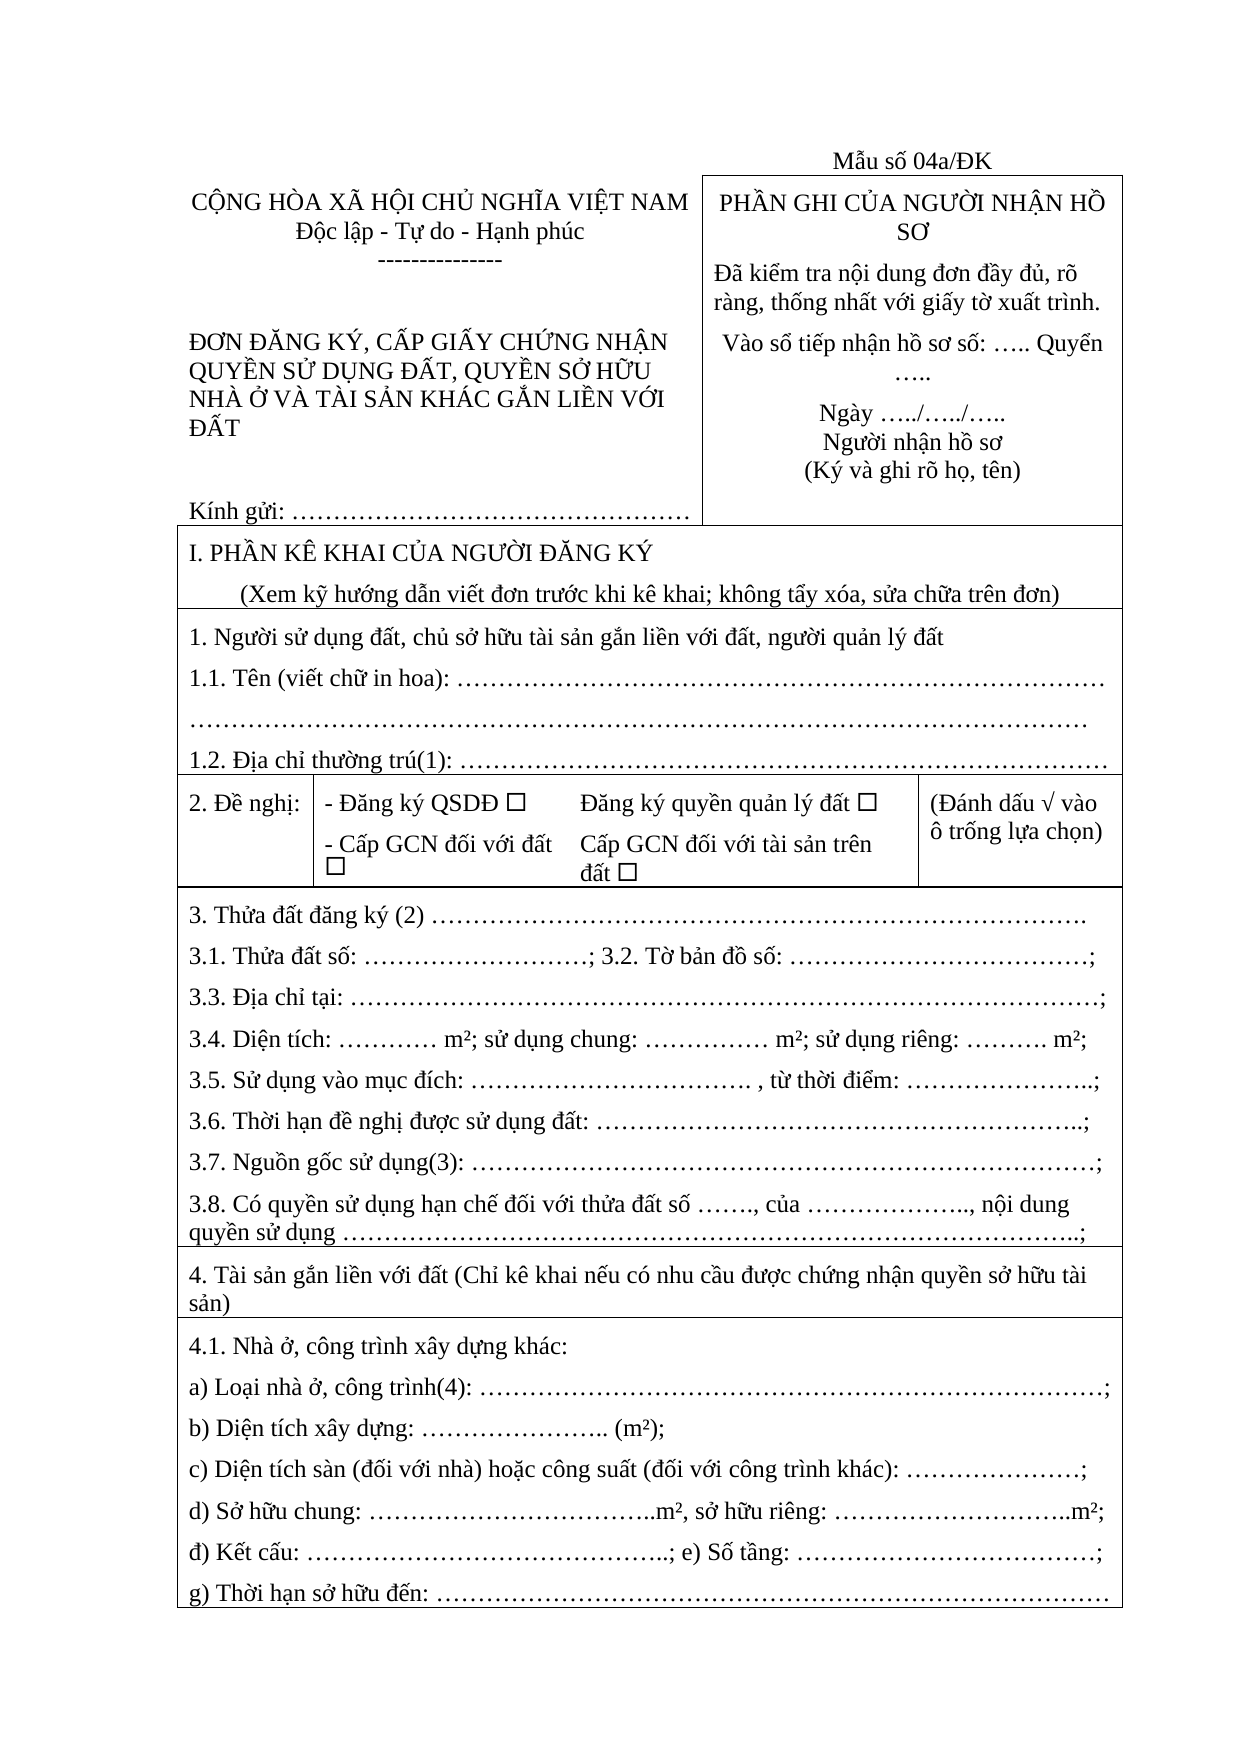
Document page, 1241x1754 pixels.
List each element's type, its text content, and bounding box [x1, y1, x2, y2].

table_cell Đăng ký quyền quản lý đất Cấp GCN đối với tài sản trên đất [569, 775, 918, 886]
table_cell - Đăng ký QSDĐ - Cấp GCN đối với đất [314, 775, 568, 886]
table_cell 4. Tài sản gắn liền với đất (Chỉ kê khai nếu có nhu cầu được chứng nhận quyền sở hữu tài sản) [178, 1247, 1122, 1317]
table_header Mẫu số 04a/ĐK [703, 133, 1122, 174]
table_cell 2. Đề nghị: [178, 775, 313, 886]
table_cell (Đánh dấu √ vào ô trống lựa chọn) [919, 775, 1122, 886]
table_cell 3. Thửa đất đăng ký (2) ……………………………………………………………………. 3.1. Thửa đất số: ………………………; 3.2. Tờ bản đồ số: ………………………………; 3.3. Địa chỉ tại: ………………………………………………………………………………; 3.4. Diện tích: ………… m²; sử dụng chung: …………… m²; sử dụng riêng: ………. m²; 3.5. Sử dụng vào mục đích: ……………………………. , từ thời điểm: …………………..; 3.6. Thời hạn đề nghị được sử dụng đất: …………………………………………………..; 3.7. Nguồn gốc sử dụng(3): …………………………………………………………………; 3.8. Có quyền sử dụng hạn chế đối với thửa đất số ……., của ……………….., nội dung quyền sử dụng ……………………………………………………………………………..; [178, 888, 1122, 1246]
table_cell PHẦN GHI CỦA NGƯỜI NHẬN HỒ SƠ Đã kiểm tra nội dung đơn đầy đủ, rõ ràng, thống nhất với giấy tờ xuất trình. Vào sổ tiếp nhận hồ sơ số: ….. Quyển ….. Ngày …../…../….. Người nhận hồ sơ (Ký và ghi rõ họ, tên) [703, 176, 1122, 524]
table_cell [178, 1318, 1122, 1607]
table_cell I. PHẦN KÊ KHAI CỦA NGƯỜI ĐĂNG KÝ (Xem kỹ hướng dẫn viết đơn trước khi kê khai; không tẩy xóa, sửa chữa trên đơn) [178, 526, 1122, 608]
table_header CỘNG HÒA XÃ HỘI CHỦ NGHĨA VIỆT NAM Độc lập - Tự do - Hạnh phúc --------------- ĐƠN ĐĂNG KÝ, CẤP GIẤY CHỨNG NHẬN QUYỀN SỬ DỤNG ĐẤT, QUYỀN SỞ HỮU NHÀ Ở VÀ TÀI SẢN KHÁC GẮN LIỀN VỚI ĐẤT Kính gửi: ………………………………………… [177, 133, 702, 524]
table_cell 1. Người sử dụng đất, chủ sở hữu tài sản gắn liền với đất, người quản lý đất 1.1. Tên (viết chữ in hoa): …………………………………………………………………… ……………………………………………………………………………………………… 1.2. Địa chỉ thường trú(1): …………………………………………………………………… [178, 609, 1122, 774]
